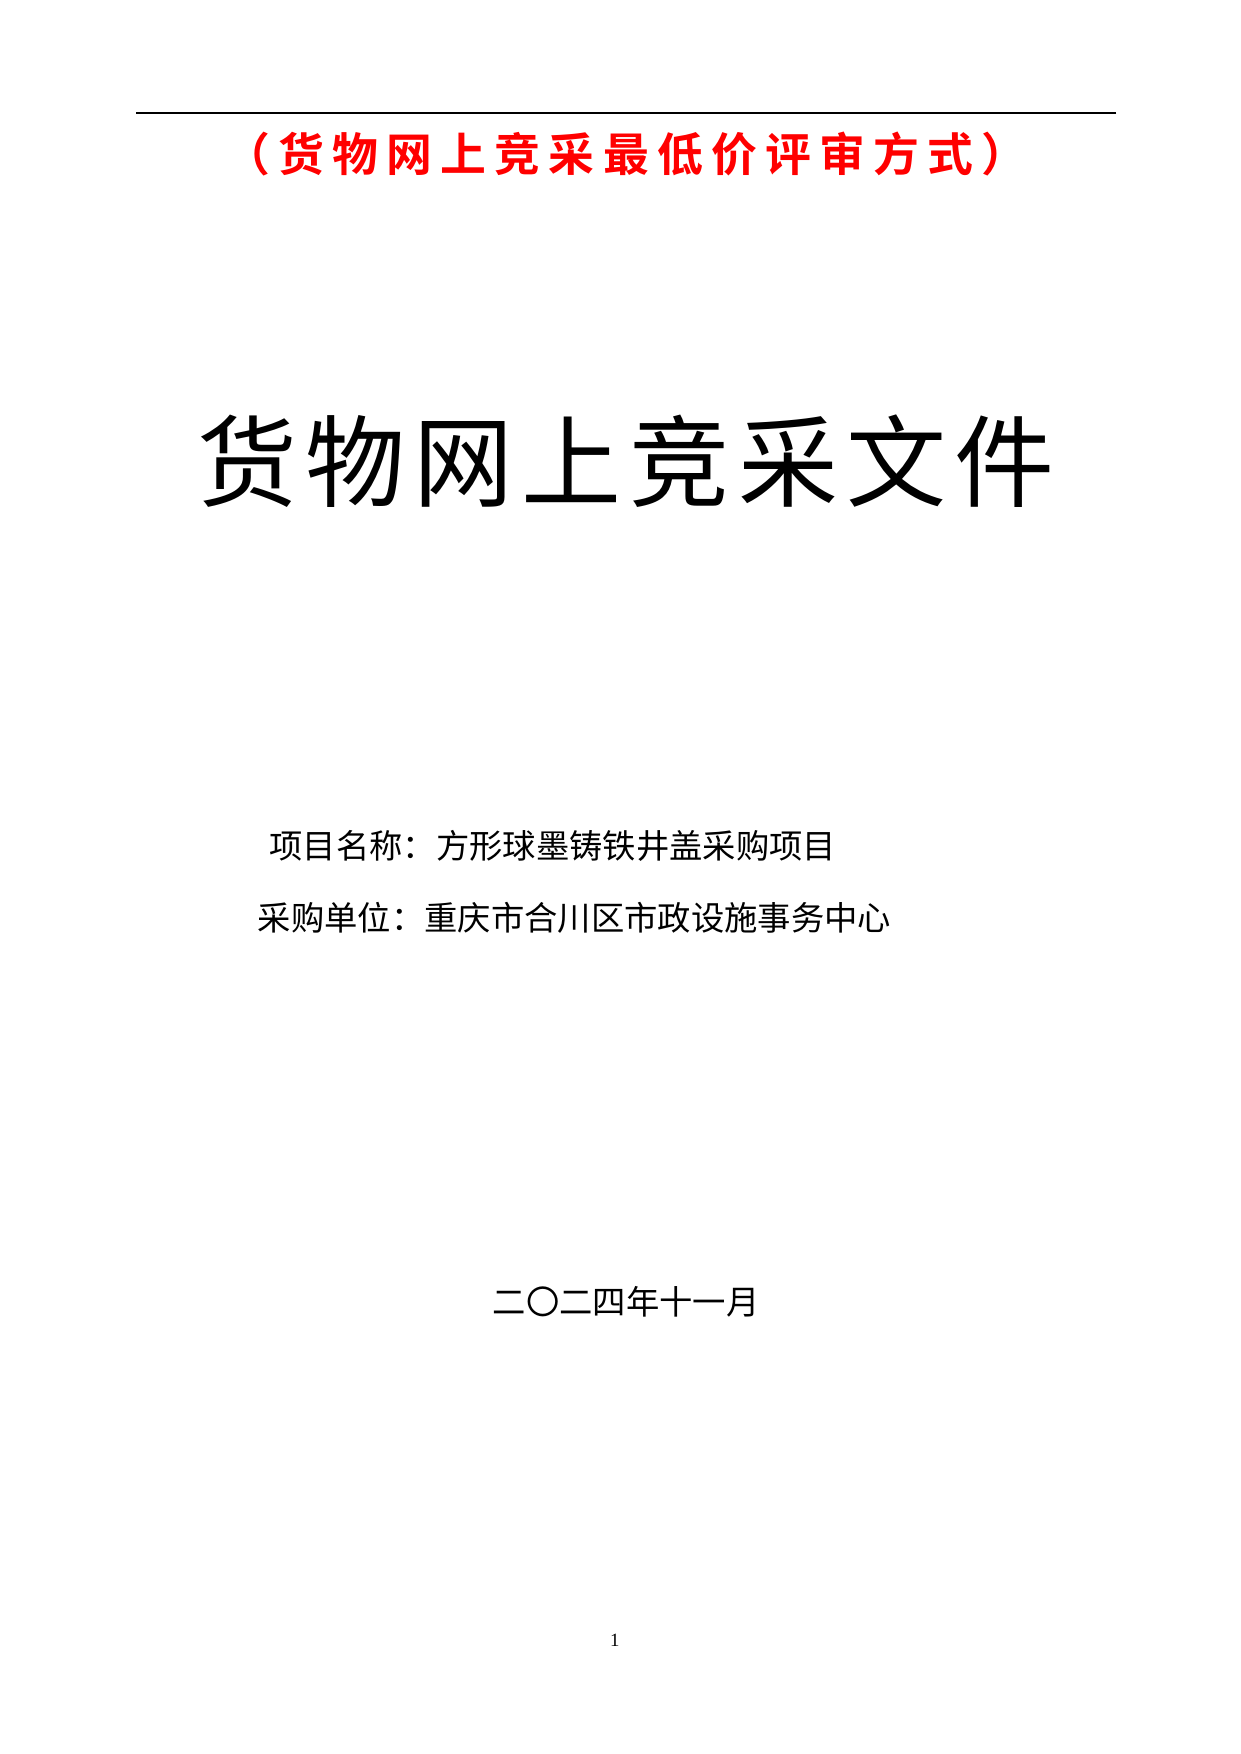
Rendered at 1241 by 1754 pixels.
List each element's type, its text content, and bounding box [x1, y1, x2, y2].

text （货物网上竞采最低价评审方式） [136, 118, 1116, 184]
text 采购单位：重庆市合川区市政设施事务中心 [258, 892, 1116, 940]
text 项目名称：方形球墨铸铁井盖采购项目 [136, 819, 1116, 868]
text 二〇二四年十一月 [136, 1256, 1116, 1329]
text 货物网上竞采文件 [136, 383, 1116, 528]
